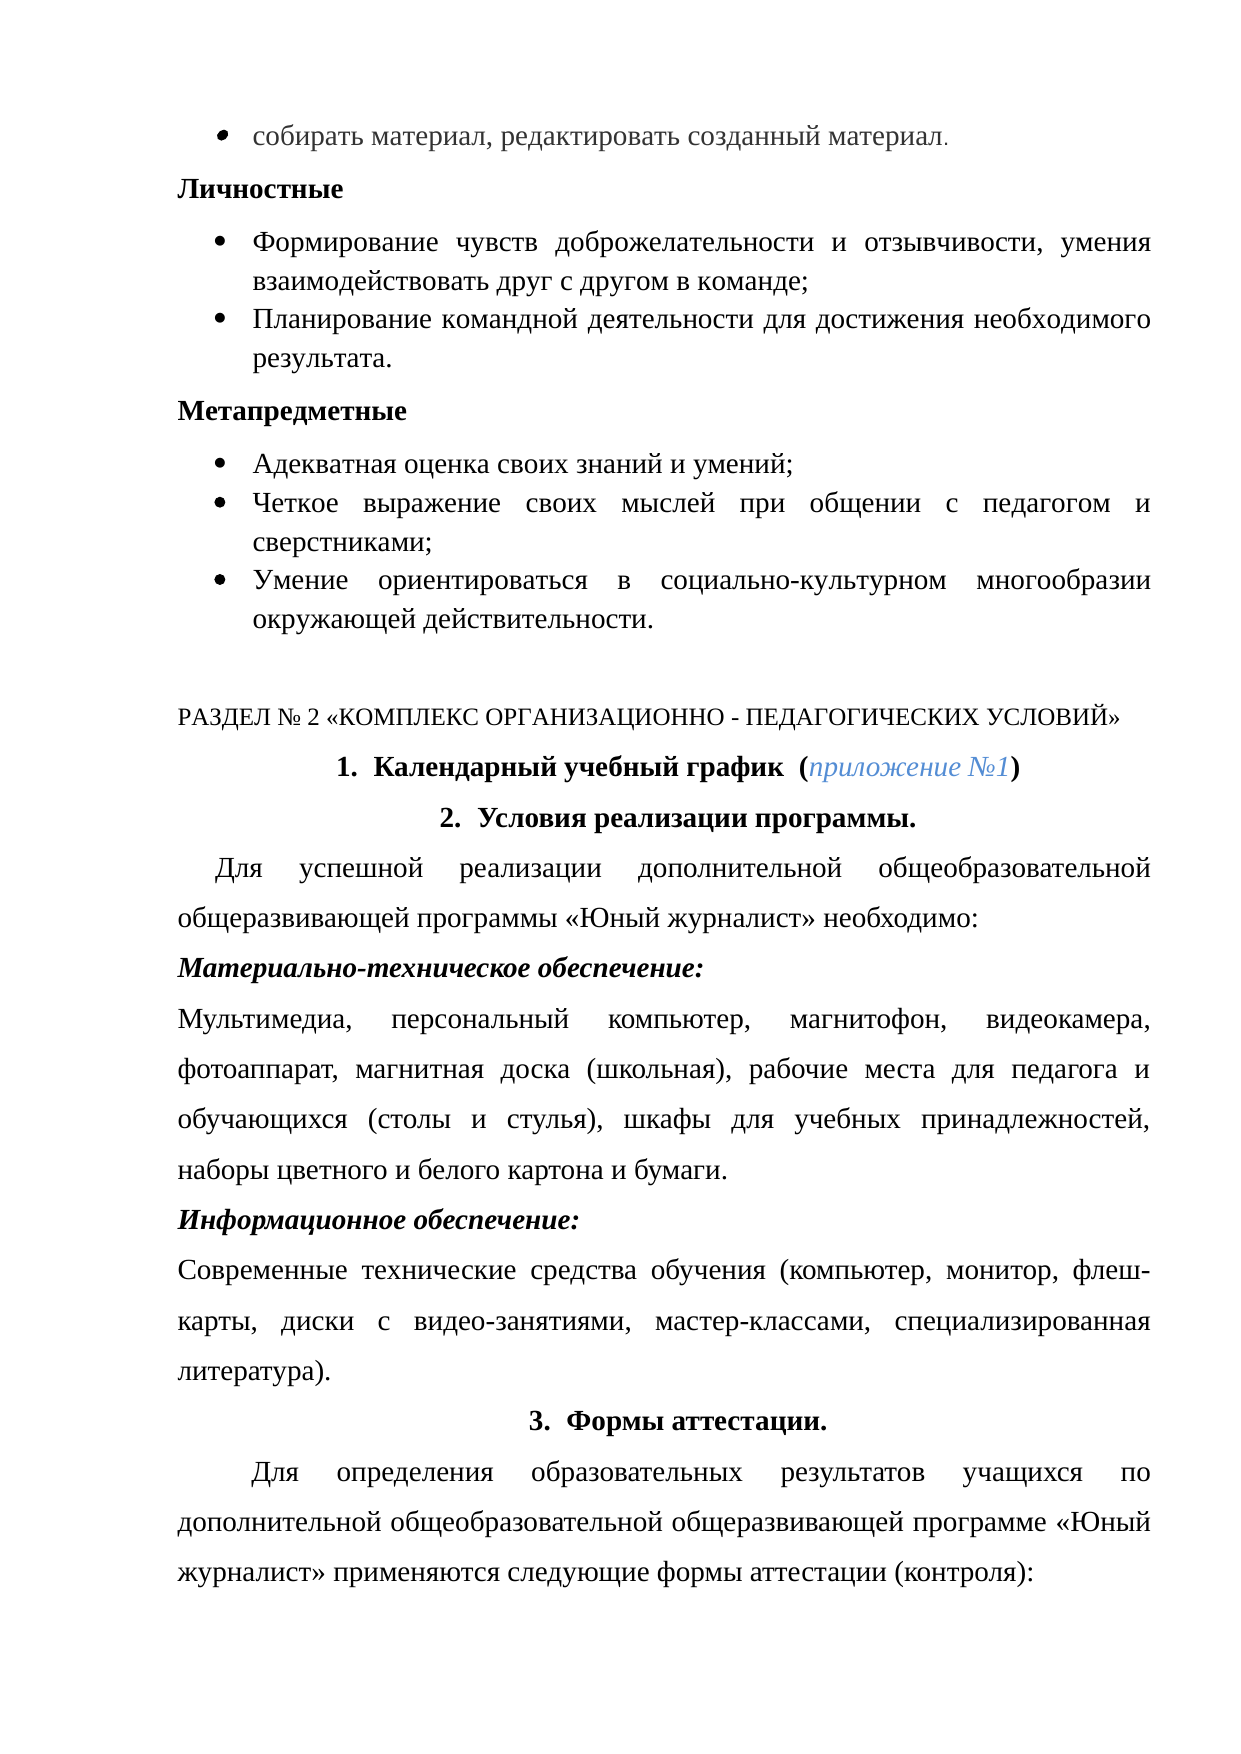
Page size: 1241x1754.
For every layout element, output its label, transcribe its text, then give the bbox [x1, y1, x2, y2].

list Условия реализации программы. [207, 800, 1149, 833]
list Четкое выражение своих мыслей при общении с педагогом и сверстниками; [215, 485, 1152, 557]
text РАЗДЕЛ № 2 «КОМПЛЕКС ОРГАНИЗАЦИОННО - ПЕДАГОГИЧЕСКИХ УСЛОВИЙ» [177, 702, 1152, 731]
text Информационное обеспечение: [177, 1202, 1152, 1236]
text Личностные [177, 171, 1152, 205]
list Умение ориентироваться в социально-культурном многообразии окружающей действительности. [215, 562, 1152, 634]
text Метапредметные [177, 393, 1152, 427]
text Для успешной реализации дополнительной общеобразовательной общеразвивающей программы «Юный журналист» необходимо: [177, 850, 1152, 934]
text Для определения образовательных результатов учащихся по дополнительной общеобразовательной общеразвивающей программе «Юный журналист» применяются следующие формы аттестации (контроля): [177, 1454, 1152, 1588]
text Современные технические средства обучения (компьютер, монитор, флеш-карты, диски с видео-занятиями, мастер-классами, специализированная литература). [177, 1252, 1151, 1387]
list Календарный учебный график (приложение №1) [207, 749, 1149, 783]
text Материально-техническое обеспечение: [177, 951, 1152, 984]
list Планирование командной деятельности для достижения необходимого результата. [215, 302, 1152, 374]
text Мультимедиа, персональный компьютер, магнитофон, видеокамера, фотоаппарат, магнитная доска (школьная), рабочие места для педагога и обучающихся (столы и стулья), шкафы для учебных принадлежностей, наборы цветного и белого картона и бумаги. [177, 1001, 1151, 1185]
list Формирование чувств доброжелательности и отзывчивости, умения взаимодействовать друг с другом в команде; [215, 224, 1152, 297]
list собирать материал, редактировать созданный материал. [215, 118, 1152, 152]
list Адекватная оценка своих знаний и умений; [215, 447, 1152, 480]
list Формы аттестации. [207, 1403, 1149, 1437]
